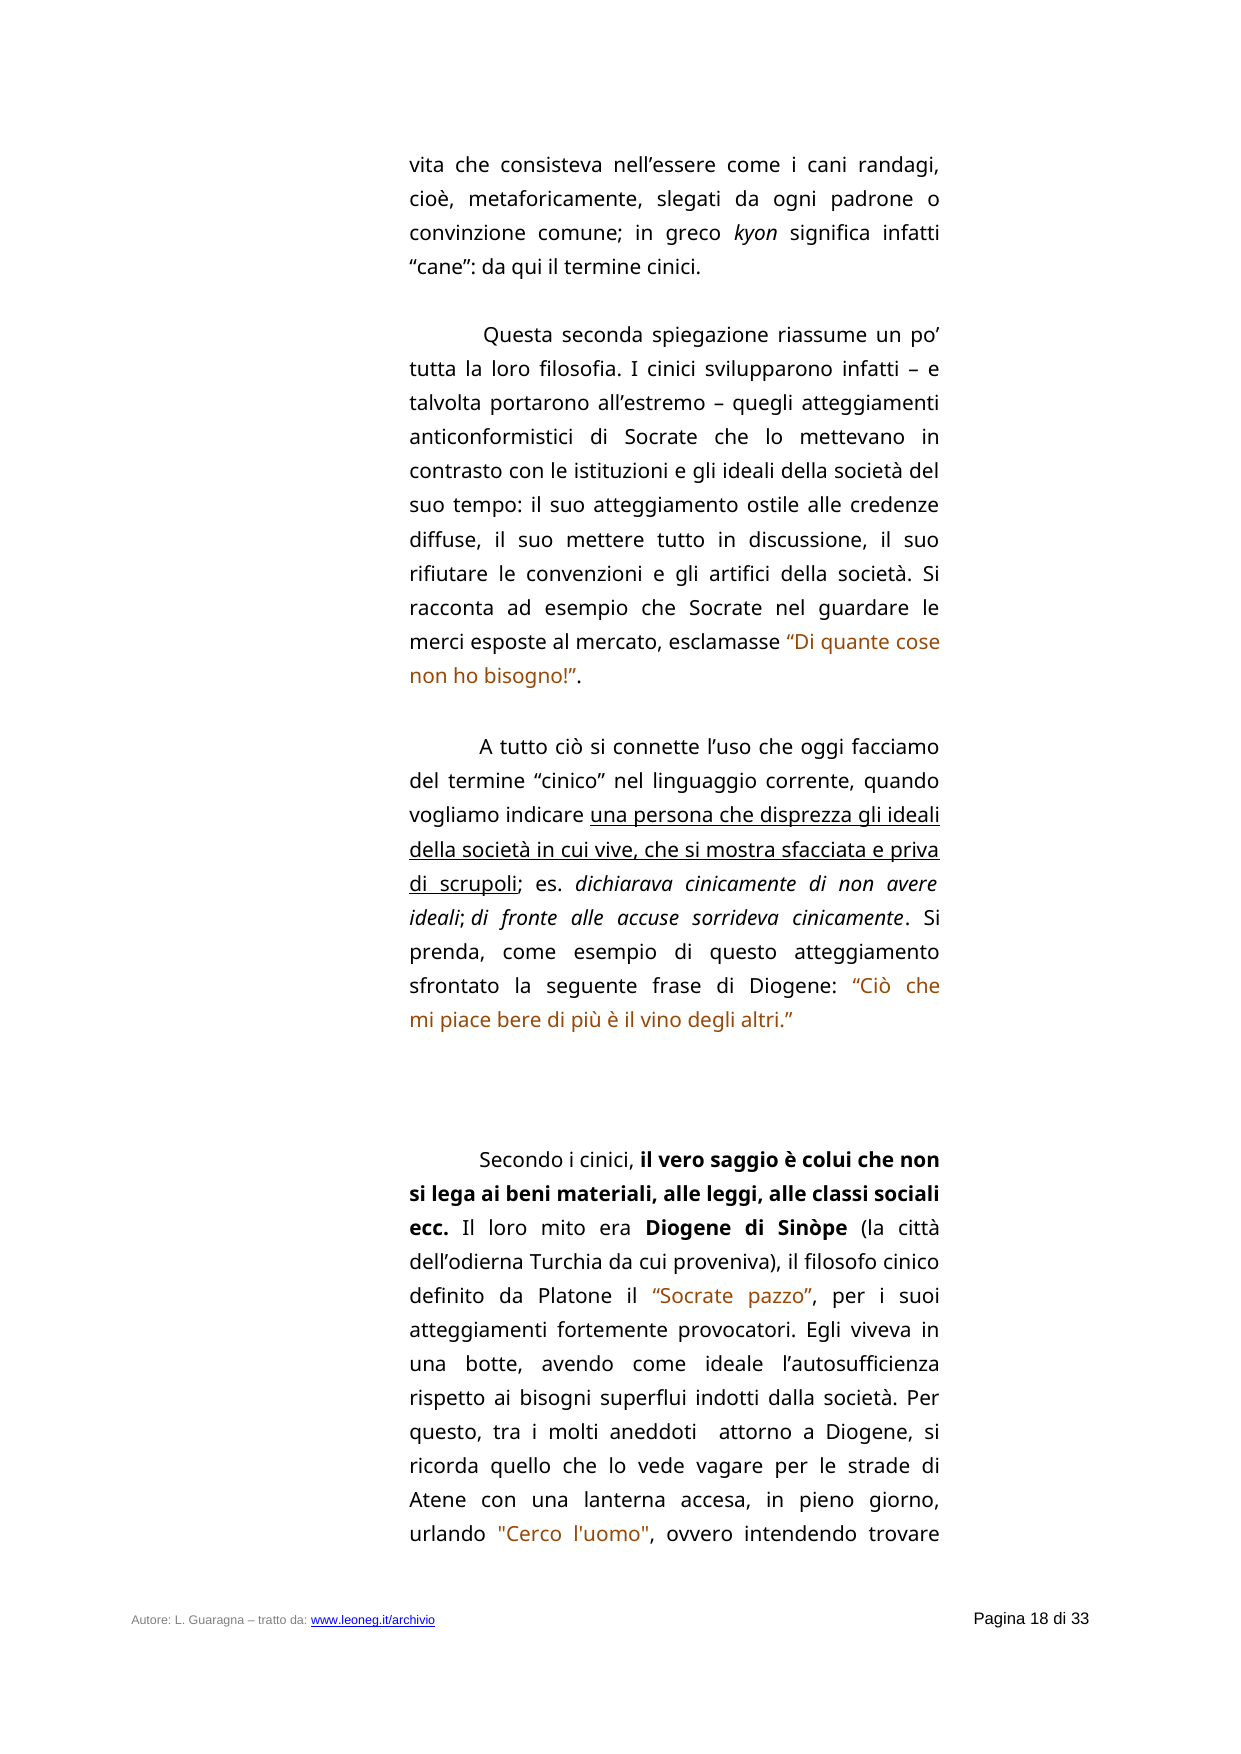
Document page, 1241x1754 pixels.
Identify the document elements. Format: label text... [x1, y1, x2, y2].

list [409, 150, 940, 281]
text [409, 1145, 940, 1548]
text A tutto ciò si connette l’uso che oggi facciamo del termine “cinico” nel linguaggio corrente, quando vogliamo indicare una persona che disprezza gli ideali della società in cui vive, che si mostra sfacciata e priva di scrupoli; es. dichiarava cinicamente di non avere ideali; di fronte alle accuse sorrideva cinicamente. Si prenda, come esempio di questo atteggiamento sfrontato la seguente frase di Diogene: “Ciò che mi piace bere di più è il vino degli altri.” [409, 860, 940, 1033]
text A tutto ciò si connette l’uso che oggi facciamo del termine “cinico” nel linguaggio corrente, quando vogliamo indicare una persona che disprezza gli ideali della società in cui vive, che si mostra sfacciata e priva di scrupoli; es. dichiarava cinicamente di non avere ideali; di fronte alle accuse sorrideva cinicamente. Si prenda, come esempio di questo atteggiamento sfrontato la seguente frase di Diogene: “Ciò che mi piace bere di più è il vino degli altri.” [409, 732, 940, 859]
list Questa seconda spiegazione riassume un po’ tutta la loro filosofia. I cinici svilupparono infatti – e talvolta portarono all’estremo – quegli atteggiamenti anticonformistici di Socrate che lo mettevano in contrasto con le istituzioni e gli ideali della società del suo tempo: il suo atteggiamento ostile alle credenze diffuse, il suo mettere tutto in discussione, il suo rifiutare le convenzioni e gli artifici della società. Si racconta ad esempio che Socrate nel guardare le merci esposte al mercato, esclamasse “Di quante cose non ho bisogno!”. [409, 320, 940, 689]
